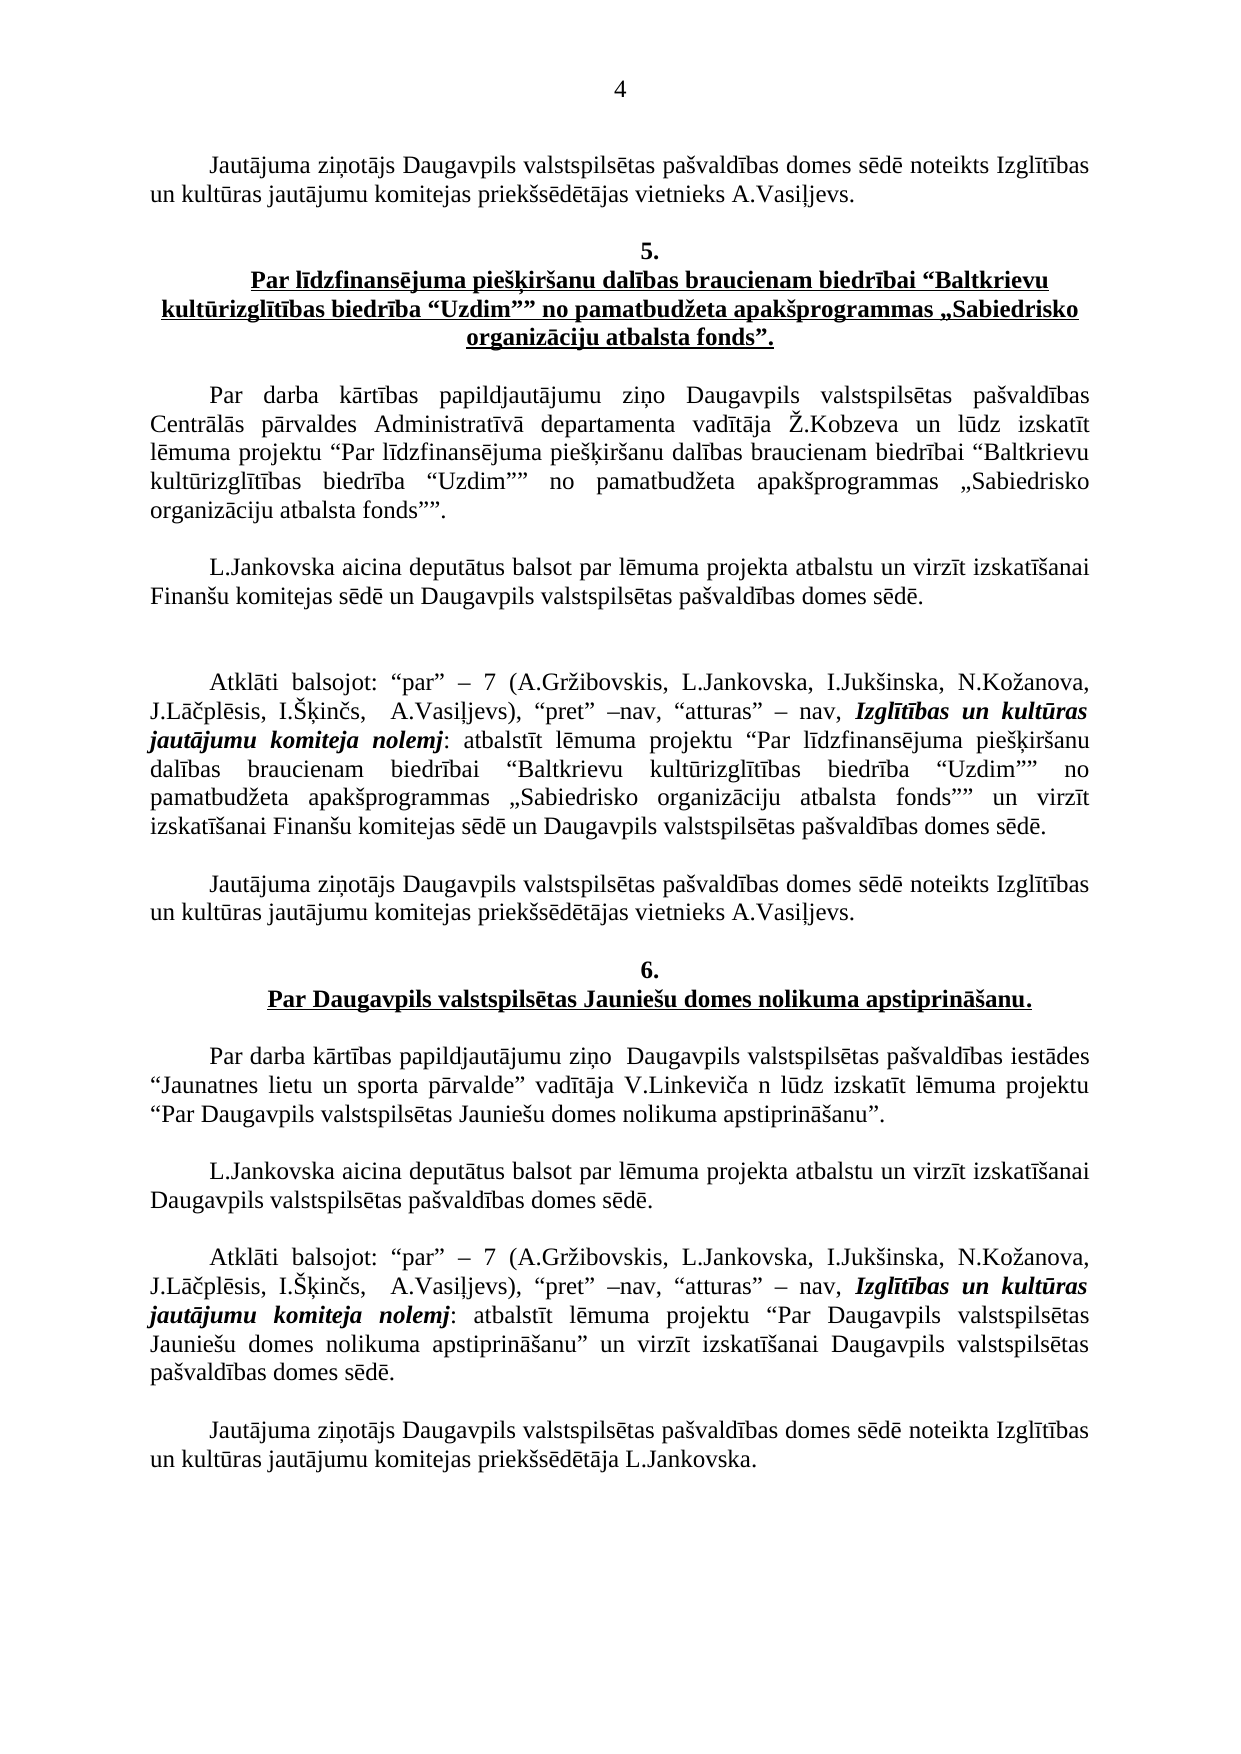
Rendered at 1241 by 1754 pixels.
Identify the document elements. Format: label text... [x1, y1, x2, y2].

text Par līdzfinansējuma piešķiršanu dalības braucienam biedrībai “Baltkrievu kultūrizglītības biedrība “Uzdim”” no pamatbudžeta apakšprogrammas „Sabiedrisko organizāciju atbalsta fonds”. [150, 265, 1090, 351]
text 5. [150, 236, 1090, 265]
text L.Jankovska aicina deputātus balsot par lēmuma projekta atbalstu un virzīt izskatīšanai Daugavpils valstspilsētas pašvaldības domes sēdē. [150, 1156, 1090, 1214]
text Jautājuma ziņotājs Daugavpils valstspilsētas pašvaldības domes sēdē noteikta Izglītības un kultūras jautājumu komitejas priekšsēdētāja L.Jankovska. [150, 1415, 1090, 1472]
text Atklāti balsojot: “par” – 7 (A.Gržibovskis, L.Jankovska, I.Jukšinska, N.Kožanova, J.Lāčplēsis, I.Šķinčs, A.Vasiļjevs), “pret” –nav, “atturas” – nav, Izglītības un kultūras jautājumu komiteja nolemj: atbalstīt lēmuma projektu “Par līdzfinansējuma piešķiršanu dalības braucienam biedrībai “Baltkrievu kultūrizglītības biedrība “Uzdim”” no pamatbudžeta apakšprogrammas „Sabiedrisko organizāciju atbalsta fonds”” un virzīt izskatīšanai Finanšu komitejas sēdē un Daugavpils valstspilsētas pašvaldības domes sēdē. [150, 667, 1090, 840]
text Jautājuma ziņotājs Daugavpils valstspilsētas pašvaldības domes sēdē noteikts Izglītības un kultūras jautājumu komitejas priekšsēdētājas vietnieks A.Vasiļjevs. [150, 150, 1090, 207]
text Atklāti balsojot: “par” – 7 (A.Gržibovskis, L.Jankovska, I.Jukšinska, N.Kožanova, J.Lāčplēsis, I.Šķinčs, A.Vasiļjevs), “pret” –nav, “atturas” – nav, Izglītības un kultūras jautājumu komiteja nolemj: atbalstīt lēmuma projektu “Par Daugavpils valstspilsētas Jauniešu domes nolikuma apstiprināšanu” un virzīt izskatīšanai Daugavpils valstspilsētas pašvaldības domes sēdē. [150, 1242, 1090, 1386]
text Par darba kārtības papildjautājumu ziņo Daugavpils valstspilsētas pašvaldības Centrālās pārvaldes Administratīvā departamenta vadītāja Ž.Kobzeva un lūdz izskatīt lēmuma projektu “Par līdzfinansējuma piešķiršanu dalības braucienam biedrībai “Baltkrievu kultūrizglītības biedrība “Uzdim”” no pamatbudžeta apakšprogrammas „Sabiedrisko organizāciju atbalsta fonds””. [150, 380, 1090, 524]
text Par Daugavpils valstspilsētas Jauniešu domes nolikuma apstiprināšanu. [150, 984, 1090, 1012]
text Par darba kārtības papildjautājumu ziņo Daugavpils valstspilsētas pašvaldības iestādes “Jaunatnes lietu un sporta pārvalde” vadītāja V.Linkeviča n lūdz izskatīt lēmuma projektu “Par Daugavpils valstspilsētas Jauniešu domes nolikuma apstiprināšanu”. [150, 1041, 1090, 1127]
text L.Jankovska aicina deputātus balsot par lēmuma projekta atbalstu un virzīt izskatīšanai Finanšu komitejas sēdē un Daugavpils valstspilsētas pašvaldības domes sēdē. [150, 552, 1090, 610]
text Jautājuma ziņotājs Daugavpils valstspilsētas pašvaldības domes sēdē noteikts Izglītības un kultūras jautājumu komitejas priekšsēdētājas vietnieks A.Vasiļjevs. [150, 869, 1090, 926]
text 6. [150, 955, 1090, 984]
